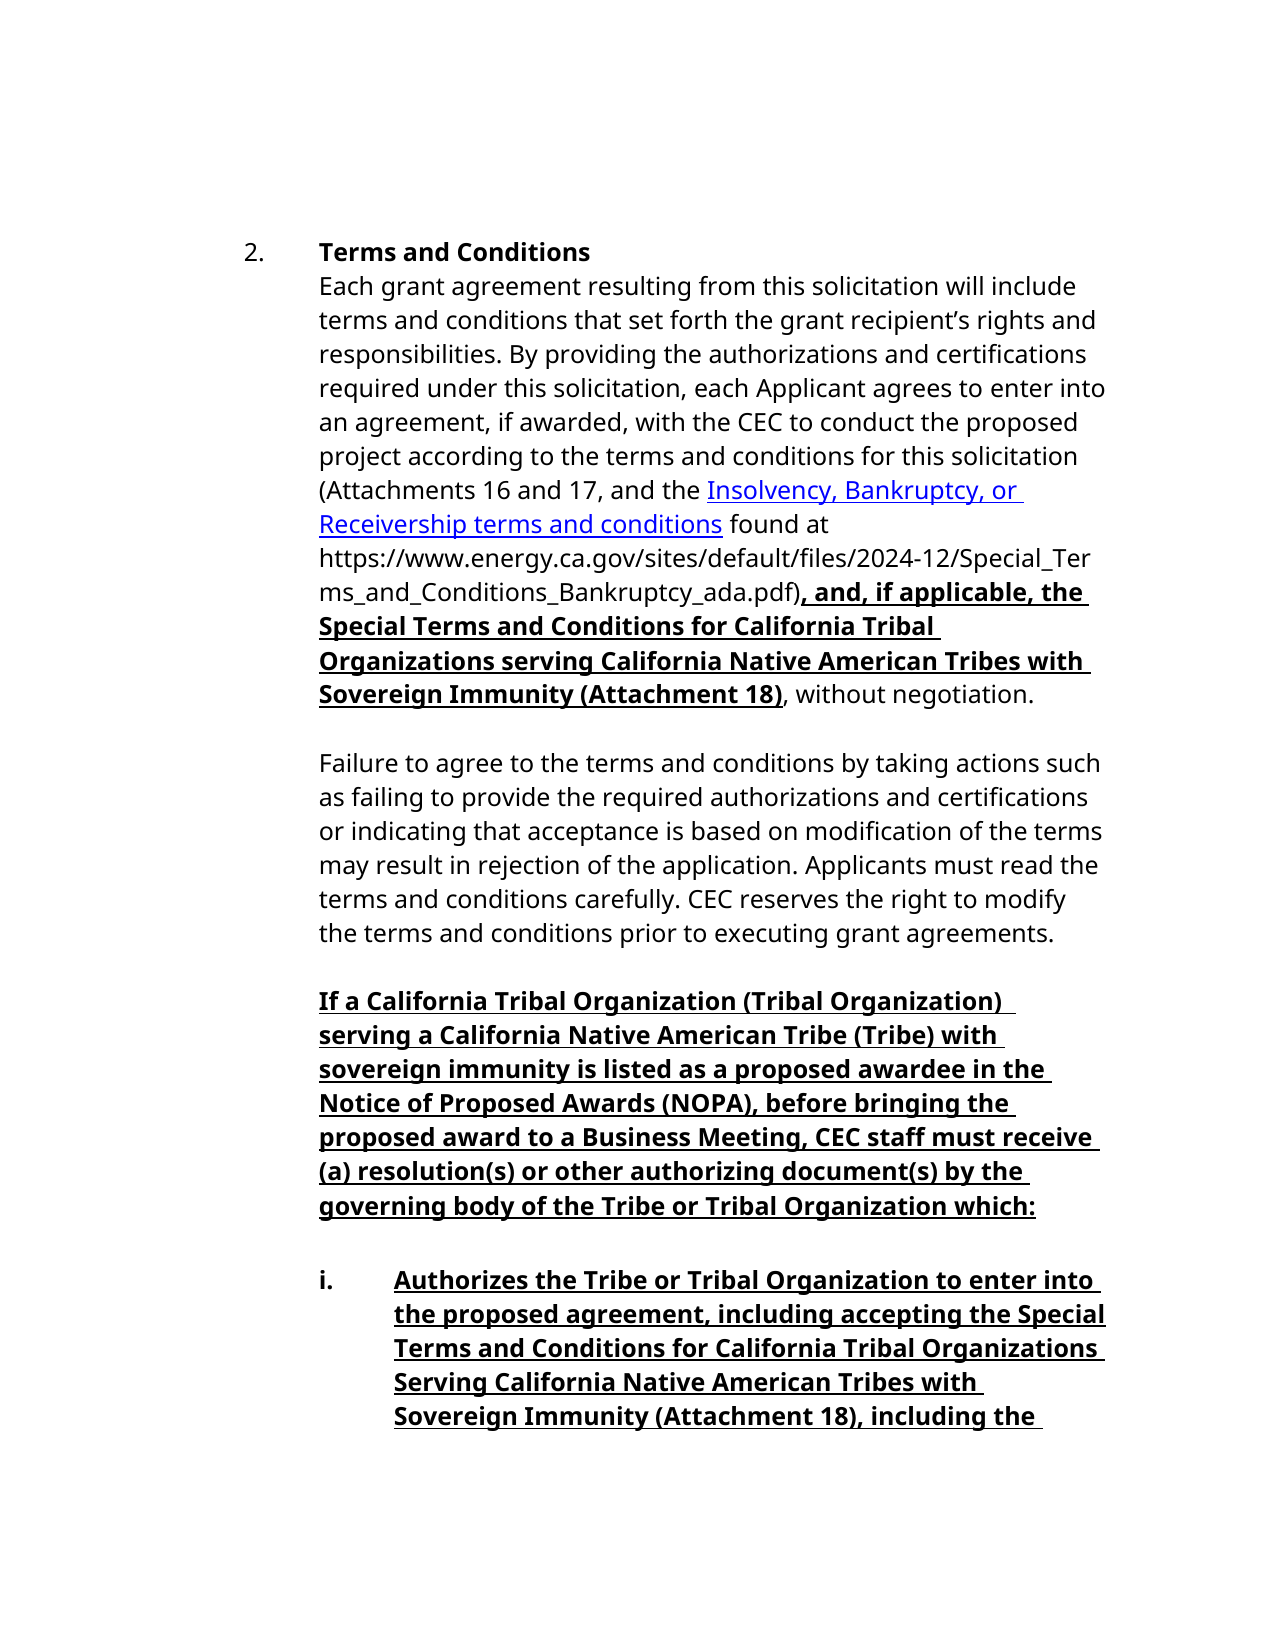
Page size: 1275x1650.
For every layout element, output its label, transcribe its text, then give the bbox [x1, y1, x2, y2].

text If a California Tribal Organization (Tribal Organization) serving a California Native American Tribe (Tribe) with sovereign immunity is listed as a proposed awardee in the Notice of Proposed Awards (NOPA), before bringing the proposed award to a Business Meeting, CEC staff must receive (a) resolution(s) or other authorizing document(s) by the governing body of the Tribe or Tribal Organization which: [319, 984, 1106, 1222]
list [319, 1262, 1106, 1433]
text Failure to agree to the terms and conditions by taking actions such as failing to provide the required authorizations and certifications or indicating that acceptance is based on modification of the terms may result in rejection of the application. Applicants must read the terms and conditions carefully. CEC reserves the right to modify the terms and conditions prior to executing grant agreements. [319, 745, 1106, 950]
list Terms and Conditions [244, 234, 1106, 268]
text Each grant agreement resulting from this solicitation will include terms and conditions that set forth the grant recipient’s rights and responsibilities. By providing the authorizations and certifications required under this solicitation, each Applicant agrees to enter into an agreement, if awarded, with the CEC to conduct the proposed project according to the terms and conditions for this solicitation (Attachments 16 and 17, and the Insolvency, Bankruptcy, or Receivership terms and conditions found at https://www.energy.ca.gov/sites/default/files/2024-12/Special_Terms_and_Conditions_Bankruptcy_ada.pdf), and, if applicable, the Special Terms and Conditions for California Tribal Organizations serving California Native American Tribes with Sovereign Immunity (Attachment 18), without negotiation. [319, 268, 1106, 711]
